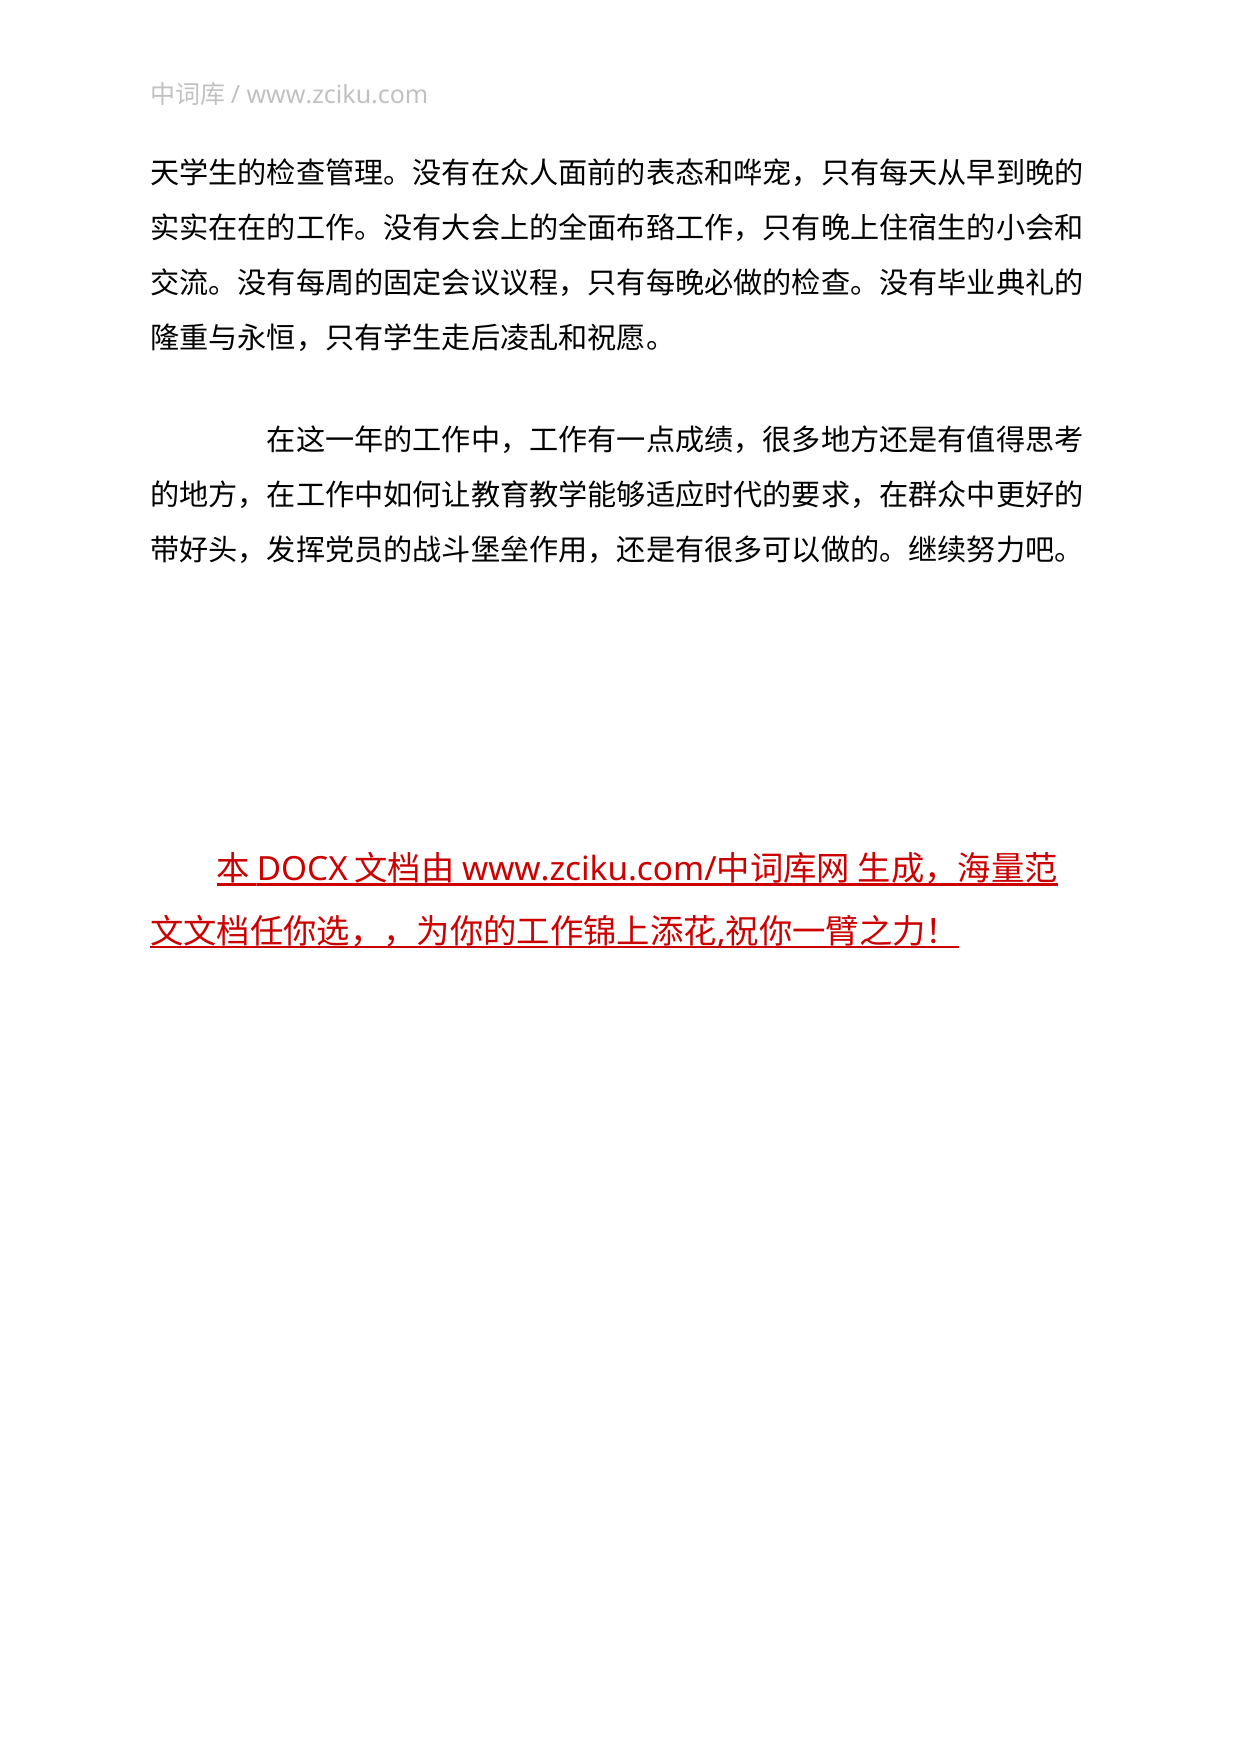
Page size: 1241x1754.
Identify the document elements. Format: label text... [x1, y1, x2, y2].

text 在这一年的工作中，工作有一点成绩，很多地方还是有值得思考的地方，在工作中如何让教育教学能够适应时代的要求，在群众中更好的带好头，发挥党员的战斗堡垒作用，还是有很多可以做的。继续努力吧。 [150, 416, 1090, 568]
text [150, 150, 1090, 357]
text 本DOCX文档由 www.zciku.com/中词库网 生成，海量范文文档任你选，，为你的工作锦上添花,祝你一臂之力！ [150, 842, 1090, 953]
